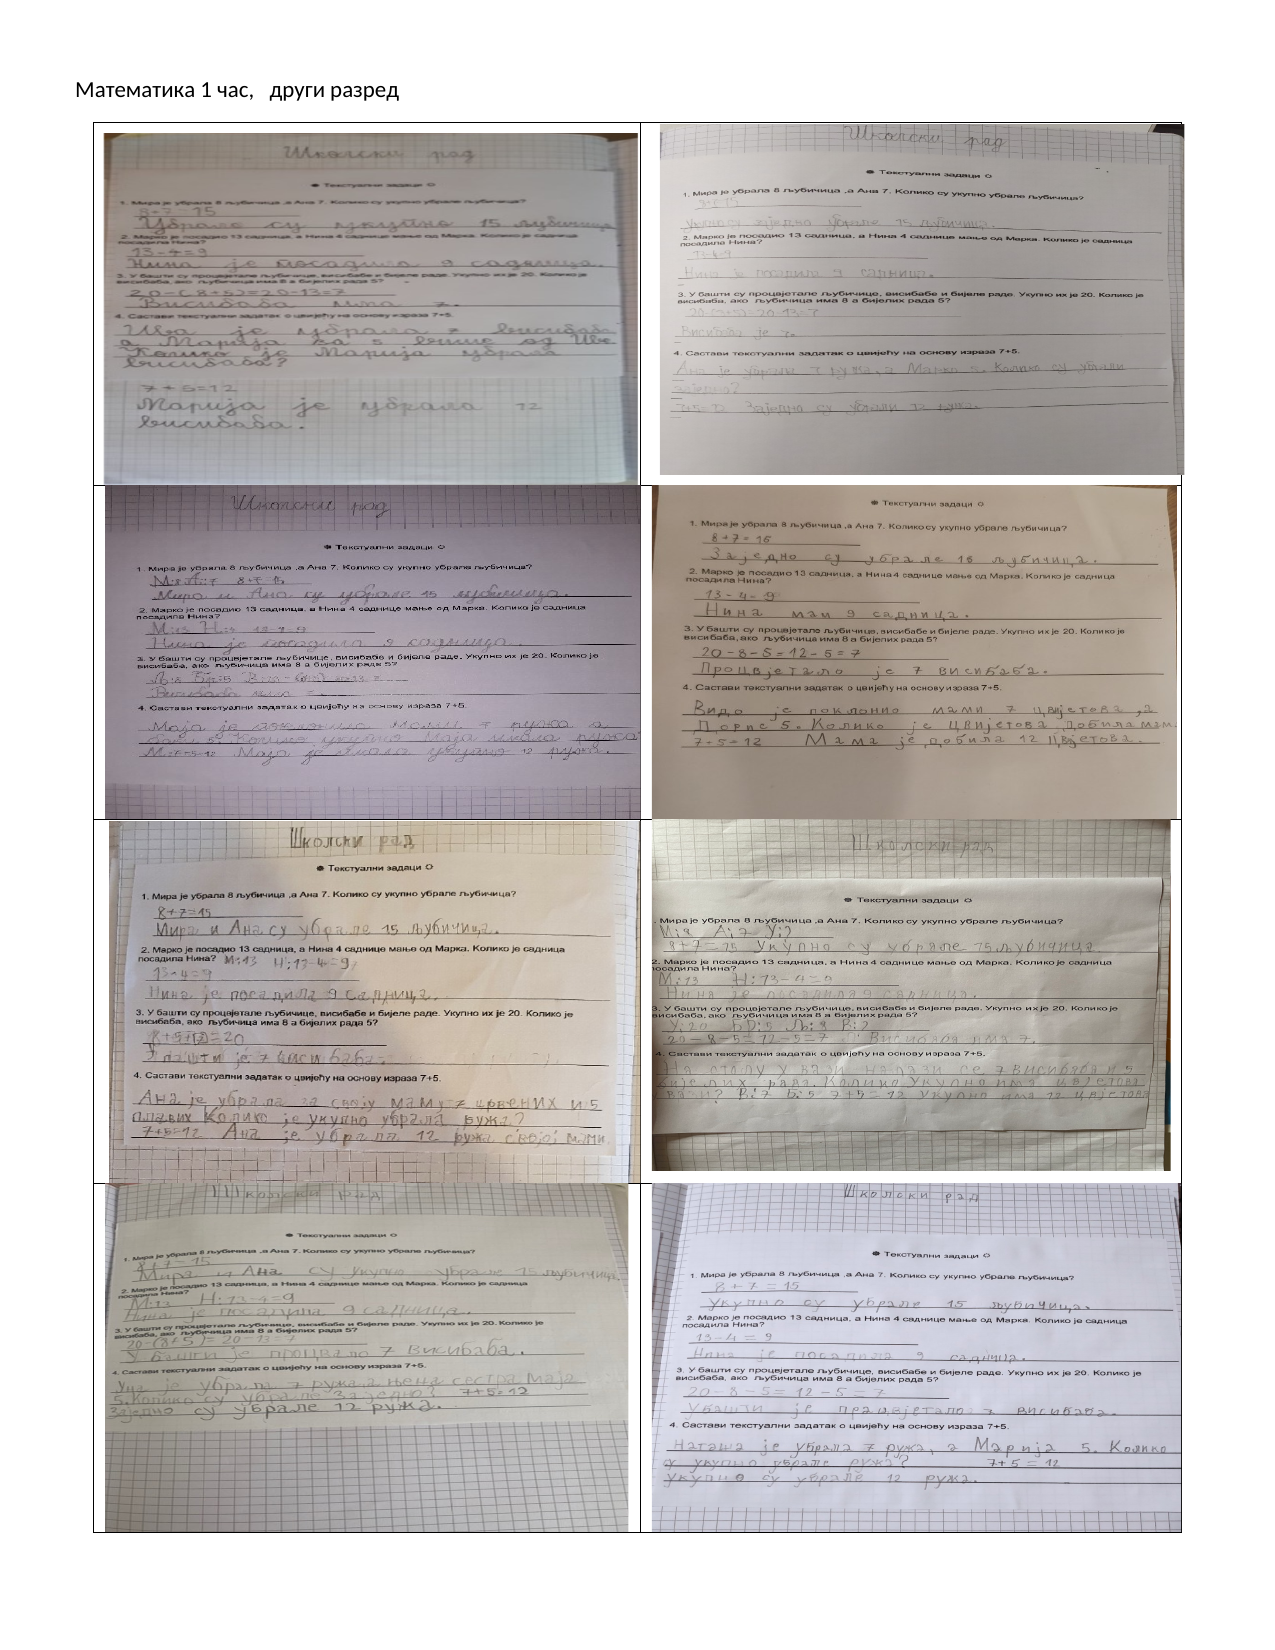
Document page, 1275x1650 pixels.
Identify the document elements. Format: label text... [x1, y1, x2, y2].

table_cell [94, 486, 105, 818]
table_cell [629, 1184, 640, 1532]
table_header [641, 123, 1181, 484]
picture [651, 1183, 1182, 1532]
table_cell [641, 486, 651, 818]
table_cell [1177, 486, 1181, 818]
picture [105, 133, 641, 819]
table_cell [94, 820, 640, 1182]
text Математика 1 час, други разред [75, 75, 1200, 103]
picture [105, 821, 641, 1532]
table_cell [641, 1184, 651, 1532]
picture [660, 124, 1185, 475]
picture [651, 485, 1177, 1171]
table_header [94, 123, 640, 484]
table_cell [641, 820, 1181, 1182]
table_cell [94, 1184, 105, 1532]
